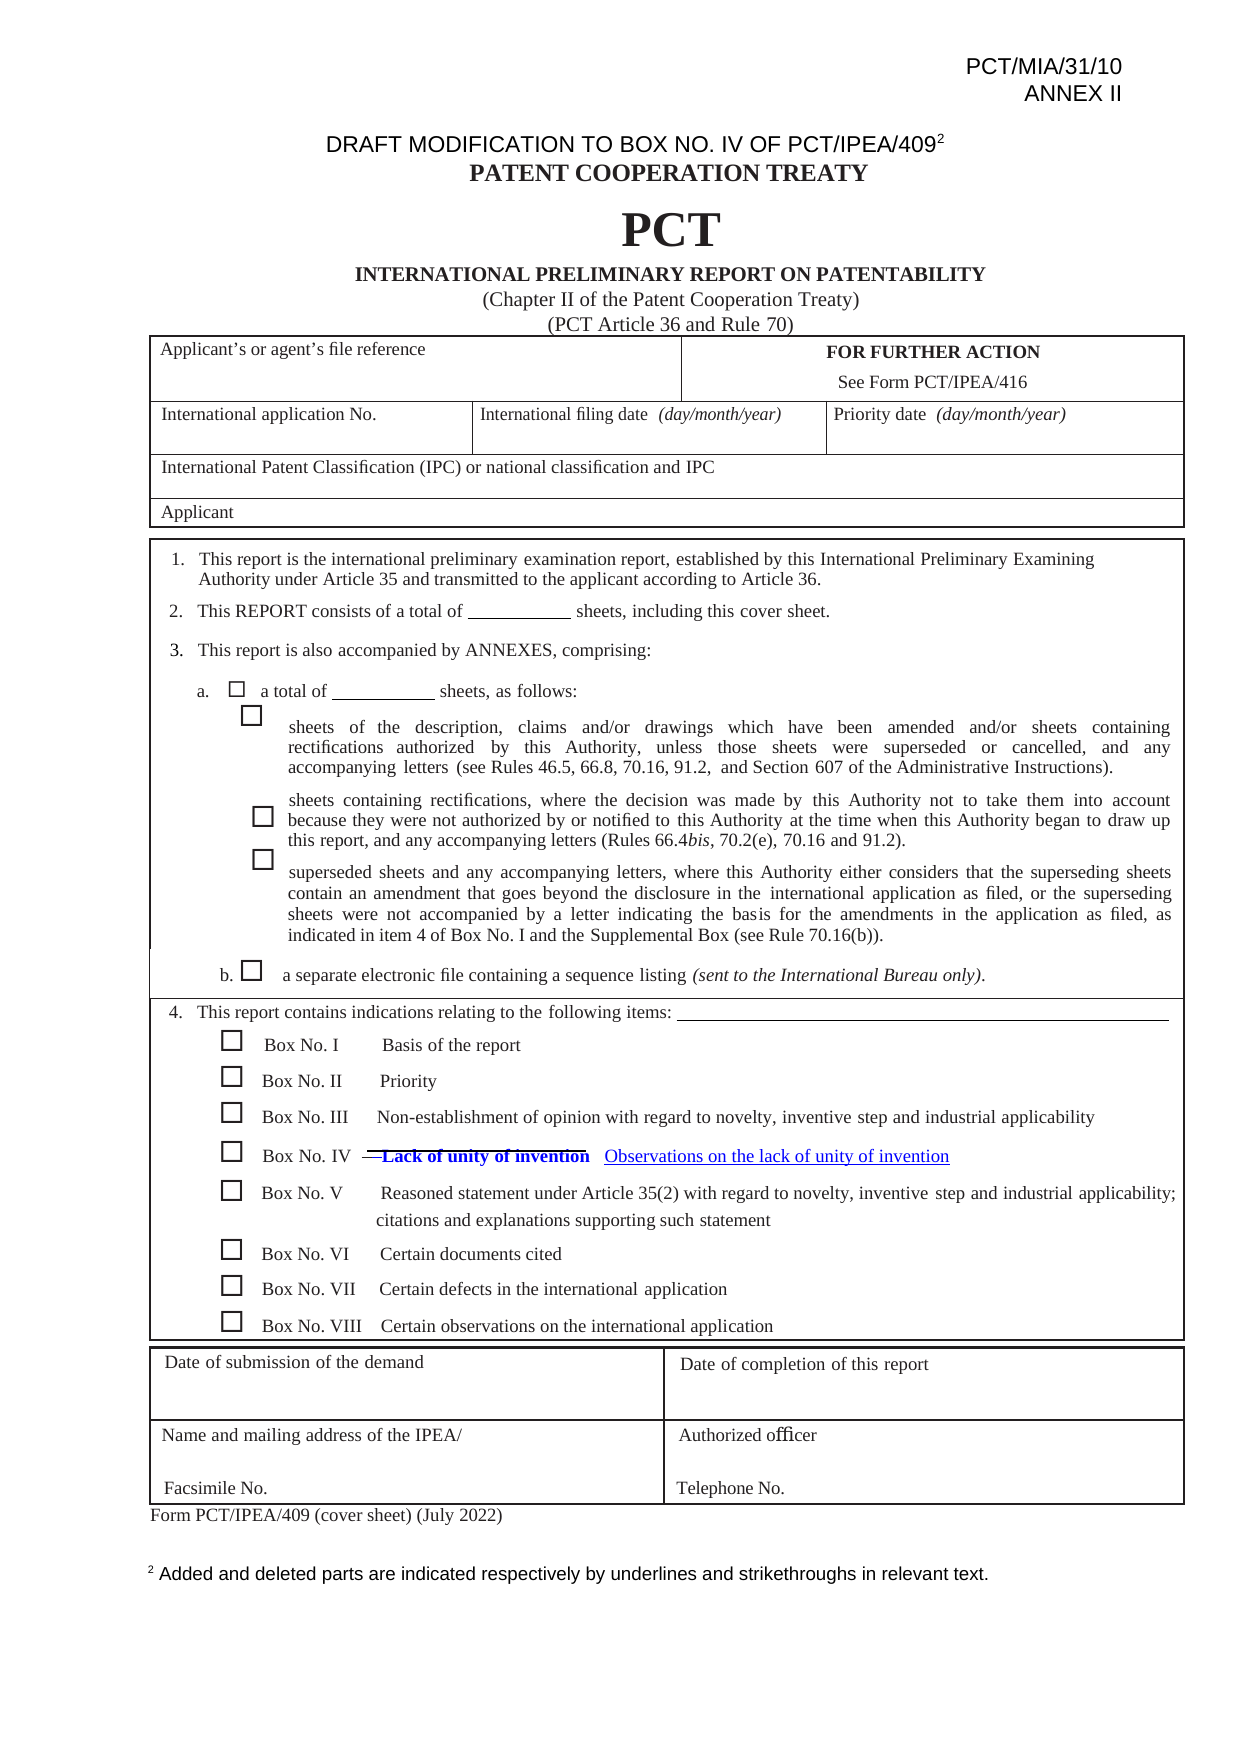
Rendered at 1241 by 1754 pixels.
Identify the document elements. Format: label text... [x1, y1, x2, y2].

text (PCT Article 36 and Rule 70) [547, 316, 1122, 335]
table_cell Applicant [151, 499, 1183, 526]
text PATENT COOPERATION TREATY [469, 163, 1122, 186]
table_cell This report is also accompanied by ANNEXES, comprising: a total of sheets, as follows: [151, 626, 1183, 706]
table_cell International application No. [151, 402, 472, 454]
table_cell Priority date (day/month/year) [827, 402, 1183, 454]
table_cell [151, 706, 284, 948]
table_cell sheets of the description, claims and/or drawings which have been amended and/or sheets containing rectiﬁcations authorized by this Authority, unless those sheets were superseded or cancelled, and any accompanying letters (see Rules 46.5, 66.8, 70.16, 91.2, and Section 607 of the Administrative Instructions). sheets containing rectiﬁcations, where the decision was made by this Authority not to take them into account because they were not authorized by or notiﬁed to this Authority at the time when this Authority began to draw up this report, and any accompanying letters (Rules 66.4bis, 70.2(e), 70.16 and 91.2). superseded sheets and any accompanying letters, where this Authority either considers that the superseding sheets contain an amendment that goes beyond the disclosure in the international application as ﬁled, or the superseding sheets were not accompanied by a letter indicating the basis for the amendments in the application as ﬁled, as indicated in item 4 of Box No. I and the Supplemental Box (see Rule 70.16(b)). [284, 706, 1183, 948]
table_cell 4. This report contains indications relating to the following items: Box No. I Basis of the report Box No. II Priority Box No. III Non-establishment of opinion with regard to novelty, inventive step and industrial applicability Box No. IV Lack of unity of invention Observations on the lack of unity of invention Box No. V Reasoned statement under Article 35(2) with regard to novelty, inventive step and industrial applicability; citations and explanations supporting such statement Box No. VI Certain documents cited Box No. VII Certain defects in the international application Box No. VIII Certain observations on the international application [151, 999, 1183, 1338]
table_header Date of submission of the demand [151, 1349, 663, 1419]
text (Chapter II of the Patent Cooperation Treaty) [482, 291, 1122, 310]
table_cell International ﬁling date (day/month/year) [473, 402, 826, 454]
table_cell 2. This REPORT consists of a total of sheets, including this cover sheet. [151, 595, 1183, 626]
table_cell Authorized oﬃcer Telephone No. [665, 1421, 1183, 1503]
text PCT [621, 211, 1122, 255]
table_cell Name and mailing address of the IPEA/ Facsimile No. [151, 1421, 663, 1503]
text INTERNATIONAL PRELIMINARY REPORT ON PATENTABILITY [354, 267, 1122, 285]
text Form PCT/IPEA/409 (cover sheet) (July 2022) [150, 1507, 1122, 1524]
table_cell b. a separate electronic ﬁle containing a sequence listing (sent to the International Bureau only). [150, 949, 1183, 998]
subtitle Draft Modification to Box NO. IV of PCT/IPEA/409 [148, 131, 1122, 157]
table_cell International Patent Classiﬁcation (IPC) or national classiﬁcation and IPC [151, 455, 1183, 497]
table_header FOR FURTHER ACTION See Form PCT/IPEA/416 [682, 337, 1183, 401]
table_header Applicant’s or agent’s ﬁle reference [151, 337, 681, 401]
table_header Date of completion of this report [665, 1349, 1183, 1419]
table_header 1. This report is the international preliminary examination report, established by this International Preliminary Examining Authority under Article 35 and transmitted to the applicant according to Article 36. [151, 540, 1183, 595]
